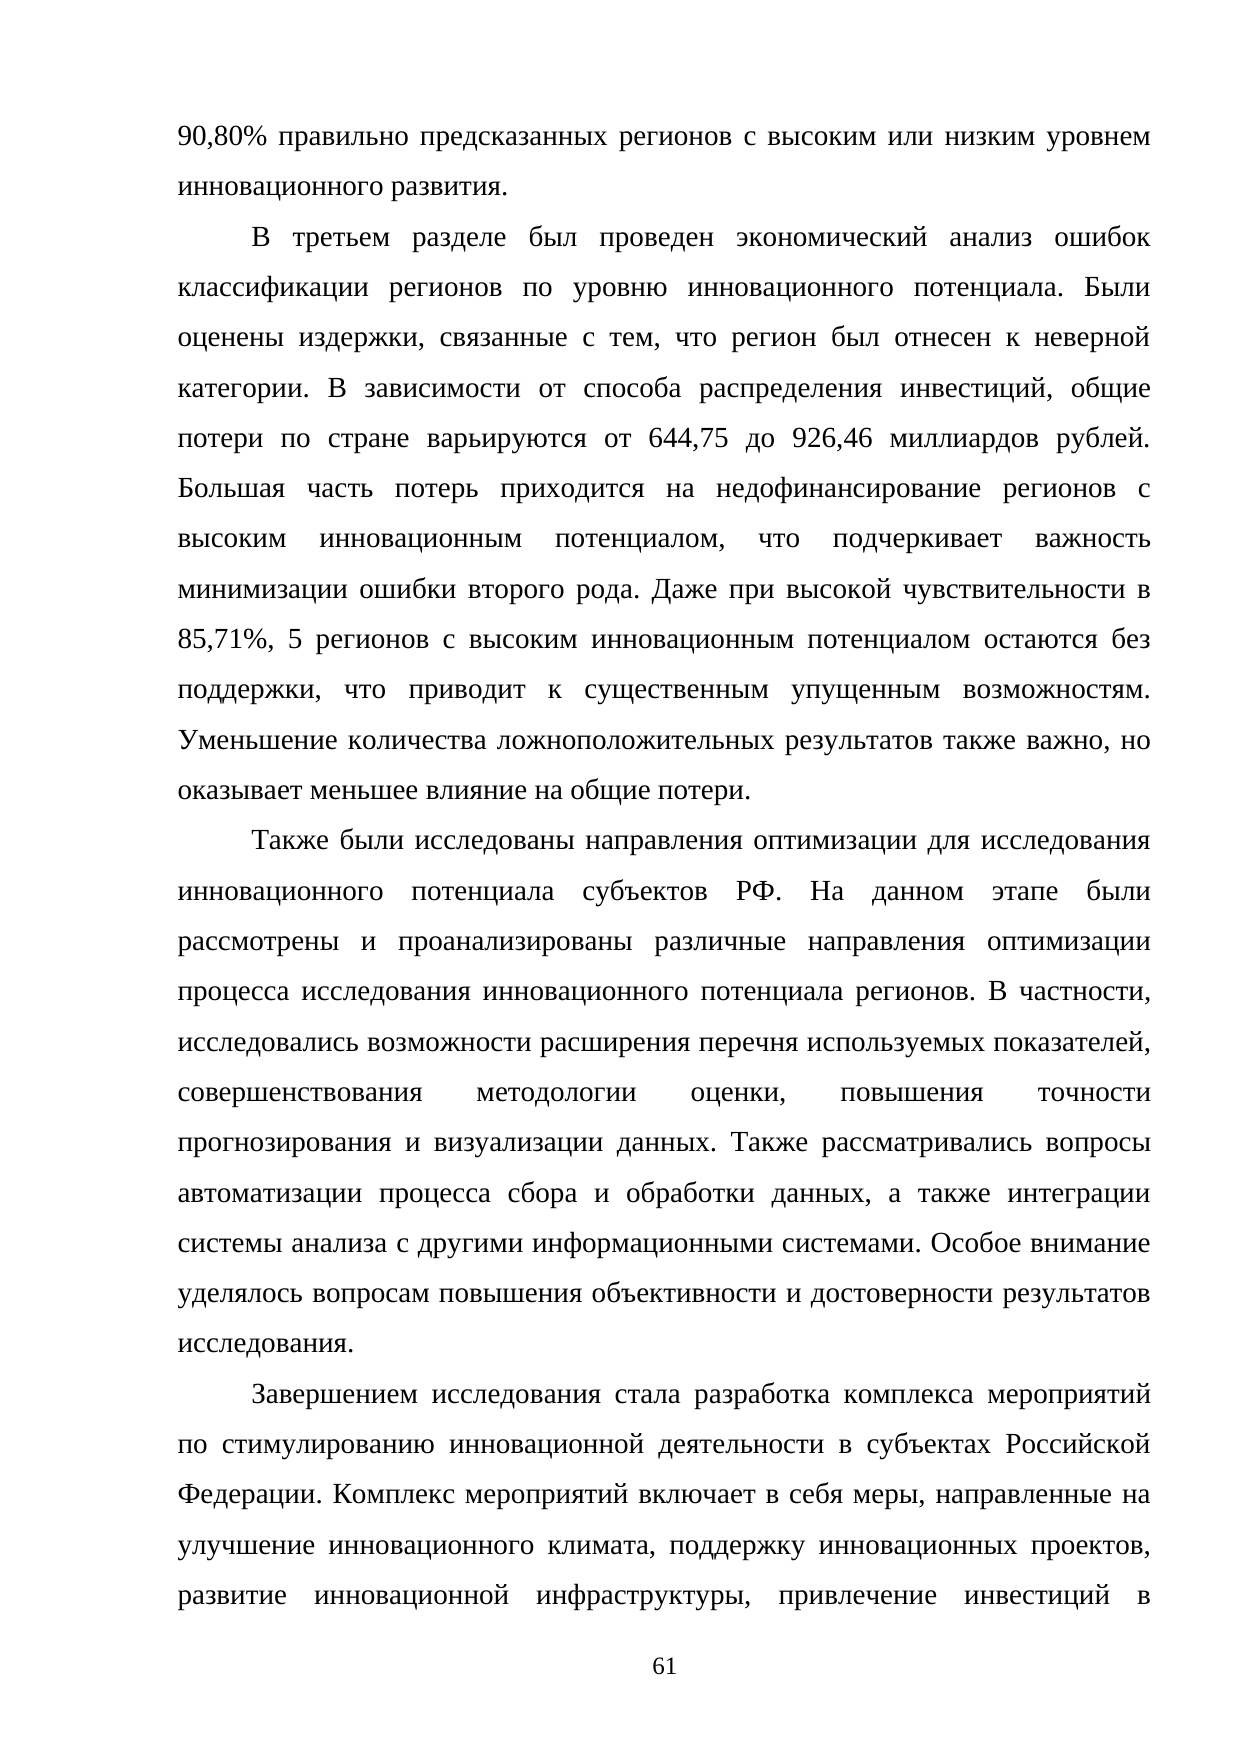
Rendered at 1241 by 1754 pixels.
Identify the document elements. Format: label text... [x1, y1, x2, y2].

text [177, 118, 1152, 202]
text Также были исследованы направления оптимизации для исследования инновационного потенциала субъектов РФ. На данном этапе были рассмотрены и проанализированы различные направления оптимизации процесса исследования инновационного потенциала регионов. В частности, исследовались возможности расширения перечня используемых показателей, совершенствования методологии оценки, повышения точности прогнозирования и визуализации данных. Также рассматривались вопросы автоматизации процесса сбора и обработки данных, а также интеграции системы анализа с другими информационными системами. Особое внимание уделялось вопросам повышения объективности и достоверности результатов исследования. [177, 822, 1152, 1359]
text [177, 1376, 1152, 1611]
text В третьем разделе был проведен экономический анализ ошибок классификации регионов по уровню инновационного потенциала. Были оценены издержки, связанные с тем, что регион был отнесен к неверной категории. В зависимости от способа распределения инвестиций, общие потери по стране варьируются от 644,75 до 926,46 миллиардов рублей. Большая часть потерь приходится на недофинансирование регионов с высоким инновационным потенциалом, что подчеркивает важность минимизации ошибки второго рода. Даже при высокой чувствительности в 85,71%, 5 регионов с высоким инновационным потенциалом остаются без поддержки, что приводит к существенным упущенным возможностям. Уменьшение количества ложноположительных результатов также важно, но оказывает меньшее влияние на общие потери. [177, 219, 1152, 806]
